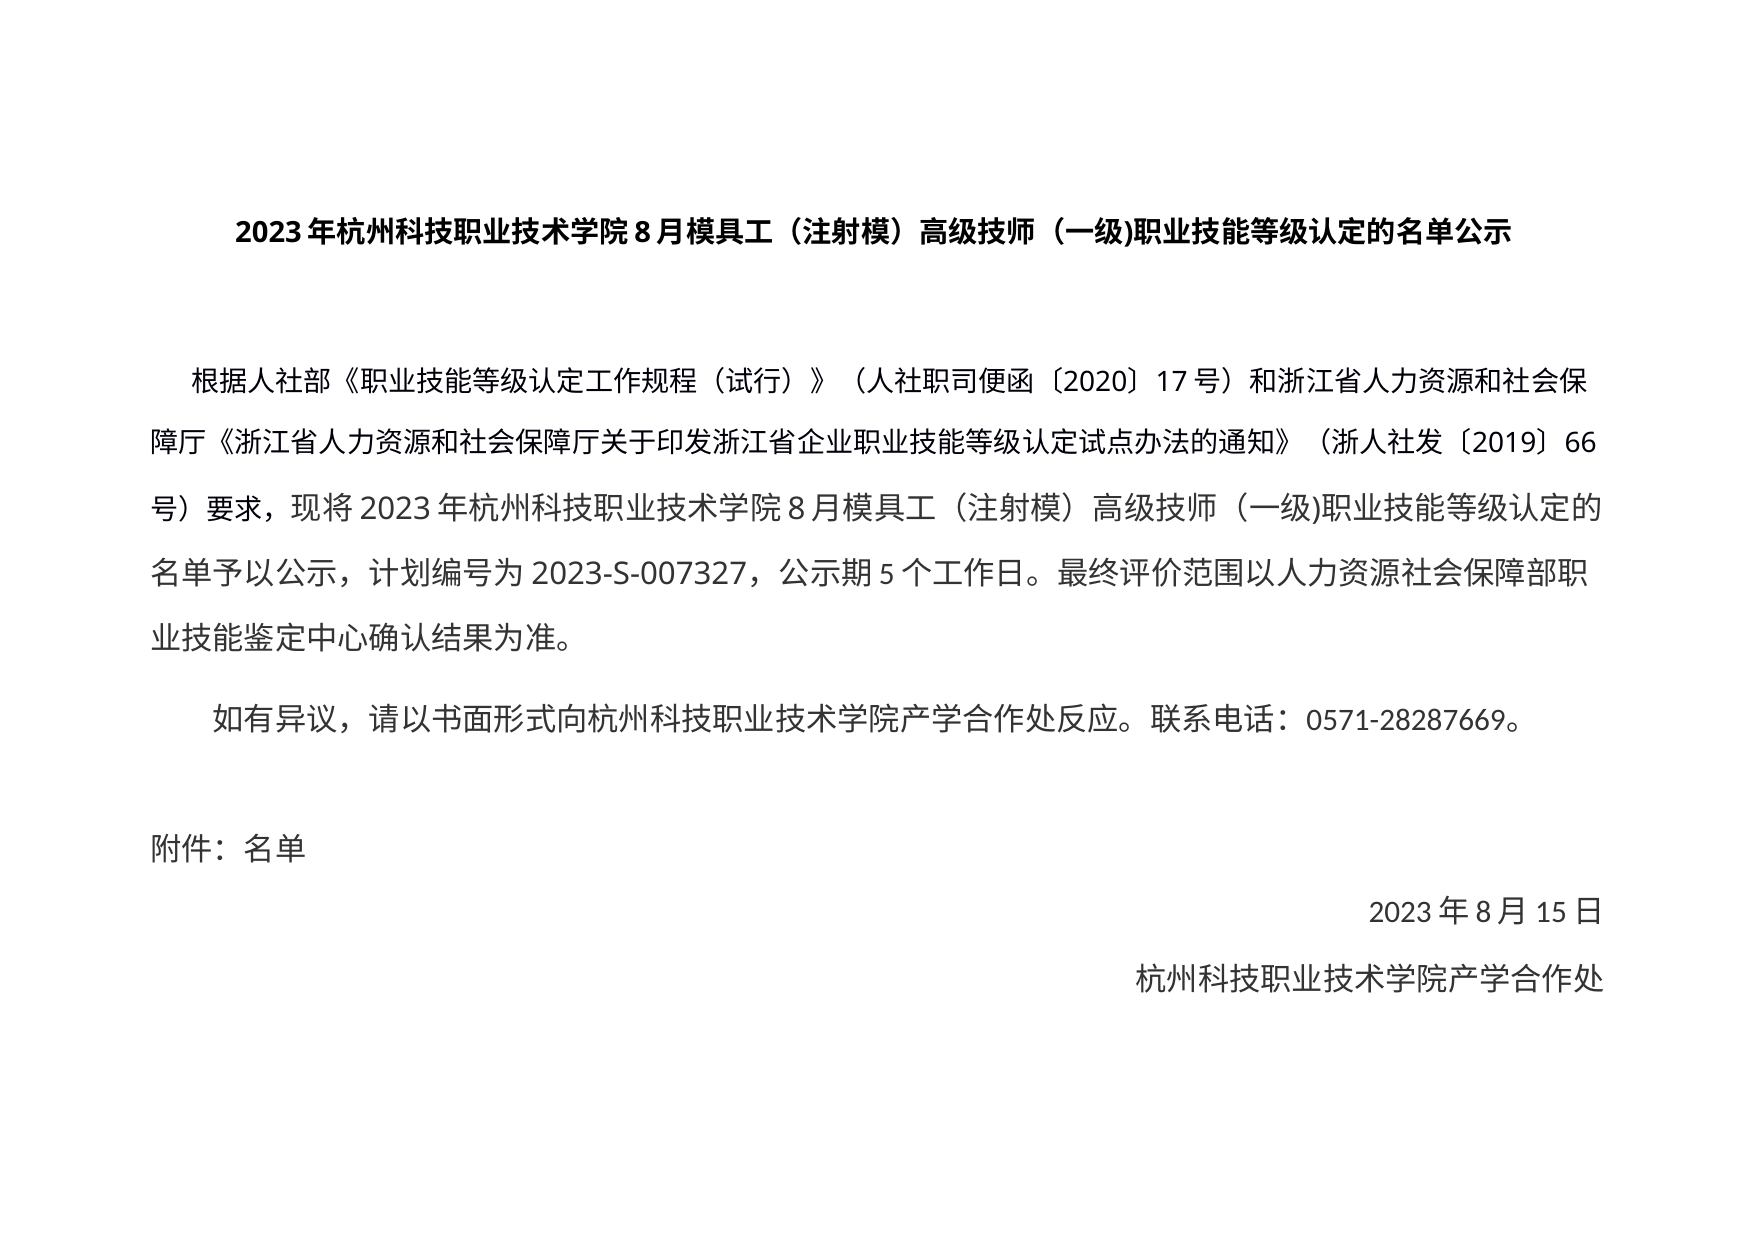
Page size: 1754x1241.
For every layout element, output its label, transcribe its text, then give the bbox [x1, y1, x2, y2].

text 2023年8月15日 [150, 879, 1604, 944]
text 根据人社部《职业技能等级认定工作规程（试行）》（人社职司便函〔2020〕17号）和浙江省人力资源和社会保障厅《浙江省人力资源和社会保障厅关于印发浙江省企业职业技能等级认定试点办法的通知》（浙人社发〔2019〕66号）要求，现将2023年杭州科技职业技术学院8月模具工（注射模）高级技师（一级)职业技能等级认定的名单予以公示，计划编号为2023-S-007327，公示期5个工作日。最终评价范围以人力资源社会保障部职业技能鉴定中心确认结果为准。 [150, 343, 1604, 668]
text 杭州科技职业技术学院产学合作处 [150, 944, 1604, 1009]
text 附件：名单 [150, 814, 1604, 879]
text 如有异议，请以书面形式向杭州科技职业技术学院产学合作处反应。联系电话：0571-28287669。 [150, 684, 1604, 749]
subtitle 2023年杭州科技职业技术学院8月模具工（注射模）高级技师（一级)职业技能等级认定的名单公示 [150, 198, 1604, 263]
